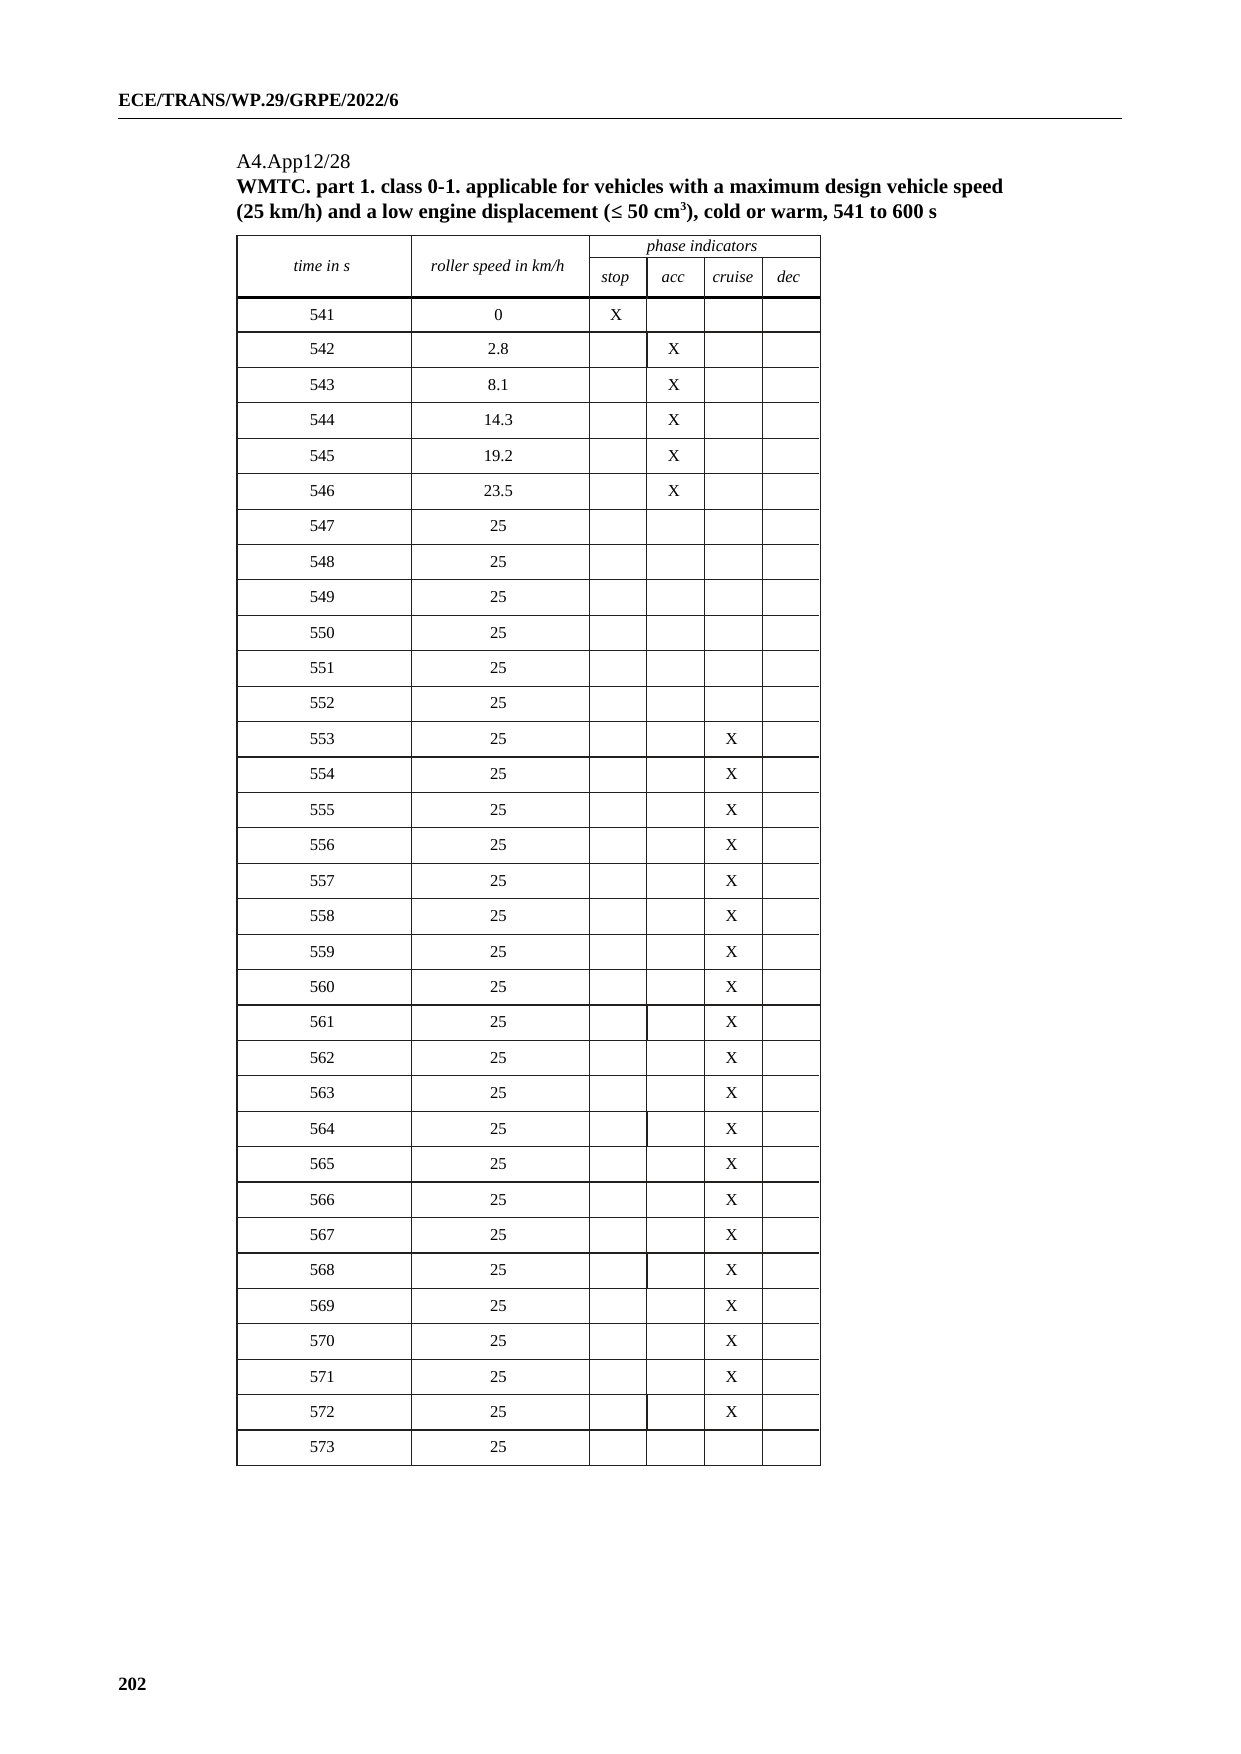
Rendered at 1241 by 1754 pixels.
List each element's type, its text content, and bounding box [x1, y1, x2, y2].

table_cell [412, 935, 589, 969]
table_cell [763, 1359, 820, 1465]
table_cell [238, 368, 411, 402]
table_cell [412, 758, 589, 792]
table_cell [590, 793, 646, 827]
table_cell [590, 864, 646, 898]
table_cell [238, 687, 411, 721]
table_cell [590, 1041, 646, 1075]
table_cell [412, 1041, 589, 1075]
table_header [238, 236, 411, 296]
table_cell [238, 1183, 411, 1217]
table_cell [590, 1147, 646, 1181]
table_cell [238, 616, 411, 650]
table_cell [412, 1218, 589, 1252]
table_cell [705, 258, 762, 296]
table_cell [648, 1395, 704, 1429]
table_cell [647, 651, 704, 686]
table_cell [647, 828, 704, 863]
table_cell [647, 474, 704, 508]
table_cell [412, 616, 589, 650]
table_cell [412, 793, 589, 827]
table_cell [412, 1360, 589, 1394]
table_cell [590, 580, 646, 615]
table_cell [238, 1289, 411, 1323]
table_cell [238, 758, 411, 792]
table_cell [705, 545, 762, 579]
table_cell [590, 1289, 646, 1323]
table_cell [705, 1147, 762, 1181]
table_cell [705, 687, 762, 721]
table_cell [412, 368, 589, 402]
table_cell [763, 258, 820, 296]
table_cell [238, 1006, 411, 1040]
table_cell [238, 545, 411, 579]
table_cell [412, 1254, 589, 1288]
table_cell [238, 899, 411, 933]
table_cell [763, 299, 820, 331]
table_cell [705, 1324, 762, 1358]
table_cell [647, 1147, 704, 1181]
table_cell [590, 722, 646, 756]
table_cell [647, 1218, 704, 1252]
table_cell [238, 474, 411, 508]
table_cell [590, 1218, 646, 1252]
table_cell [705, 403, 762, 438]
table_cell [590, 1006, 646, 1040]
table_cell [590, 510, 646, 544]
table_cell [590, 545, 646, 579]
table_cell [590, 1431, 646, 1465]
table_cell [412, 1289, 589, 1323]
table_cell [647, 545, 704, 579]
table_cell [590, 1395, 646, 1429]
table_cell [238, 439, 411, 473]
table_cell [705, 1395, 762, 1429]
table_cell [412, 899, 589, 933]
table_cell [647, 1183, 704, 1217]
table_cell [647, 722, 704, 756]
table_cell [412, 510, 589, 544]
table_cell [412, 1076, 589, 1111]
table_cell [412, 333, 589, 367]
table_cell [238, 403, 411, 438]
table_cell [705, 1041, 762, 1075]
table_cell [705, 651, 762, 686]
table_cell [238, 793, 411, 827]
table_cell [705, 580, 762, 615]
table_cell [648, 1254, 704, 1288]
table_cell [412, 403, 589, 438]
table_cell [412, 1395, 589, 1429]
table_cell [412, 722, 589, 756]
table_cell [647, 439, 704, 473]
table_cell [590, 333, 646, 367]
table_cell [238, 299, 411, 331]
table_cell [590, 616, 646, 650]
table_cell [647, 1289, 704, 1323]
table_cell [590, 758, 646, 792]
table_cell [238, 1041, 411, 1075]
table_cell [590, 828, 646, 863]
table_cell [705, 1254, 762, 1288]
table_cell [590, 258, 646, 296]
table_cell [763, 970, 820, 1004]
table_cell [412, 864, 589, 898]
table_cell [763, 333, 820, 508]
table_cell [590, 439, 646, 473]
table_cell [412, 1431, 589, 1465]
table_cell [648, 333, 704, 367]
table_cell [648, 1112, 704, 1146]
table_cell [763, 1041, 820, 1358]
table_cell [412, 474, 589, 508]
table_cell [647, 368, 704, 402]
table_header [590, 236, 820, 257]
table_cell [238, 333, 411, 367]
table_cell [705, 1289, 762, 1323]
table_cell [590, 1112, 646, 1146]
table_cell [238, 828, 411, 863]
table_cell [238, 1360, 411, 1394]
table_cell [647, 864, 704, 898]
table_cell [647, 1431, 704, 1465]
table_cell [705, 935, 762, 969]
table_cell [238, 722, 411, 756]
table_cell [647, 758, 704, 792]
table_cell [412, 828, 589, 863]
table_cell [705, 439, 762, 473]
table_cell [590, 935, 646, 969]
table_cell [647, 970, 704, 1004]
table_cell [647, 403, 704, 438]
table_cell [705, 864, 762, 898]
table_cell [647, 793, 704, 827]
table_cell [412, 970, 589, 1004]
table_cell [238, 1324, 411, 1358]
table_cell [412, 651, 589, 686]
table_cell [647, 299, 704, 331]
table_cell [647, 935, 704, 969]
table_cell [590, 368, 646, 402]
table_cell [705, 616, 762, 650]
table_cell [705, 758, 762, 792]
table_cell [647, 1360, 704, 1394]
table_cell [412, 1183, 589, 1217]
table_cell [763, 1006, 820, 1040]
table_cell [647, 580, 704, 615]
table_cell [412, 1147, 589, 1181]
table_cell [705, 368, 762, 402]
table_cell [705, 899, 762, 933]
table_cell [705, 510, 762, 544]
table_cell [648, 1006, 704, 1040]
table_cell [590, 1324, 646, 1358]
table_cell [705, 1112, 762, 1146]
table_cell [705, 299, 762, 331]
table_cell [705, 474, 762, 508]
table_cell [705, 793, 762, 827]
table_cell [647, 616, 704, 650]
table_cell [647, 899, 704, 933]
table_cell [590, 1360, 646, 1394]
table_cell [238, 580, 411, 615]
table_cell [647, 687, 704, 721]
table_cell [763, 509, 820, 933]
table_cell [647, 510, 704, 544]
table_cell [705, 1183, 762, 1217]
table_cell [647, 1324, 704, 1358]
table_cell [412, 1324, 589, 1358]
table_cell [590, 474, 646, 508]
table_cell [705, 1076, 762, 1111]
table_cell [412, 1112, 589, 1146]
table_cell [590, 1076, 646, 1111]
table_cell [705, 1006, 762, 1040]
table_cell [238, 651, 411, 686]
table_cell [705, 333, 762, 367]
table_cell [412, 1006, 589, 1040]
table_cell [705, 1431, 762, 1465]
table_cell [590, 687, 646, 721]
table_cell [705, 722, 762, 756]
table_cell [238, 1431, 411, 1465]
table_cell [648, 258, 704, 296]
text A4.App12/28 [236, 148, 1122, 173]
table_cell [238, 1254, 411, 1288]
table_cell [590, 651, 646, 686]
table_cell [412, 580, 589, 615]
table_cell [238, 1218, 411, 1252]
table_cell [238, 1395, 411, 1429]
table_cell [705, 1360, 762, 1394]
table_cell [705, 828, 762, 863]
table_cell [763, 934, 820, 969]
text WMTC. part 1. class 0-1. applicable for vehicles with a maximum design vehicle speed (25 km/h) and a low engine displacement (≤ 50 cm3), cold or warm, 541 to 600 s [236, 173, 1004, 223]
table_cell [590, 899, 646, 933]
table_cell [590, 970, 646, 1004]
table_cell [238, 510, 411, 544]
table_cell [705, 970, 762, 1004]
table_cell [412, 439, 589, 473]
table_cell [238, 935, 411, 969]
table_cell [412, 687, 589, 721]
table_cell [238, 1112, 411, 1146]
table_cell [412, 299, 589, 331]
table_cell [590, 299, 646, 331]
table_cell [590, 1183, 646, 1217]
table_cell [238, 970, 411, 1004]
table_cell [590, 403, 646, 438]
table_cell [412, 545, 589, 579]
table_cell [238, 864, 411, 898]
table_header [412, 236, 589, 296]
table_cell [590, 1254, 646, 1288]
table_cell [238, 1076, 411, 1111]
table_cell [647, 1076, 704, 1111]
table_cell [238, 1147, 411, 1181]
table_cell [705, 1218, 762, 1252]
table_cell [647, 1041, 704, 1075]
